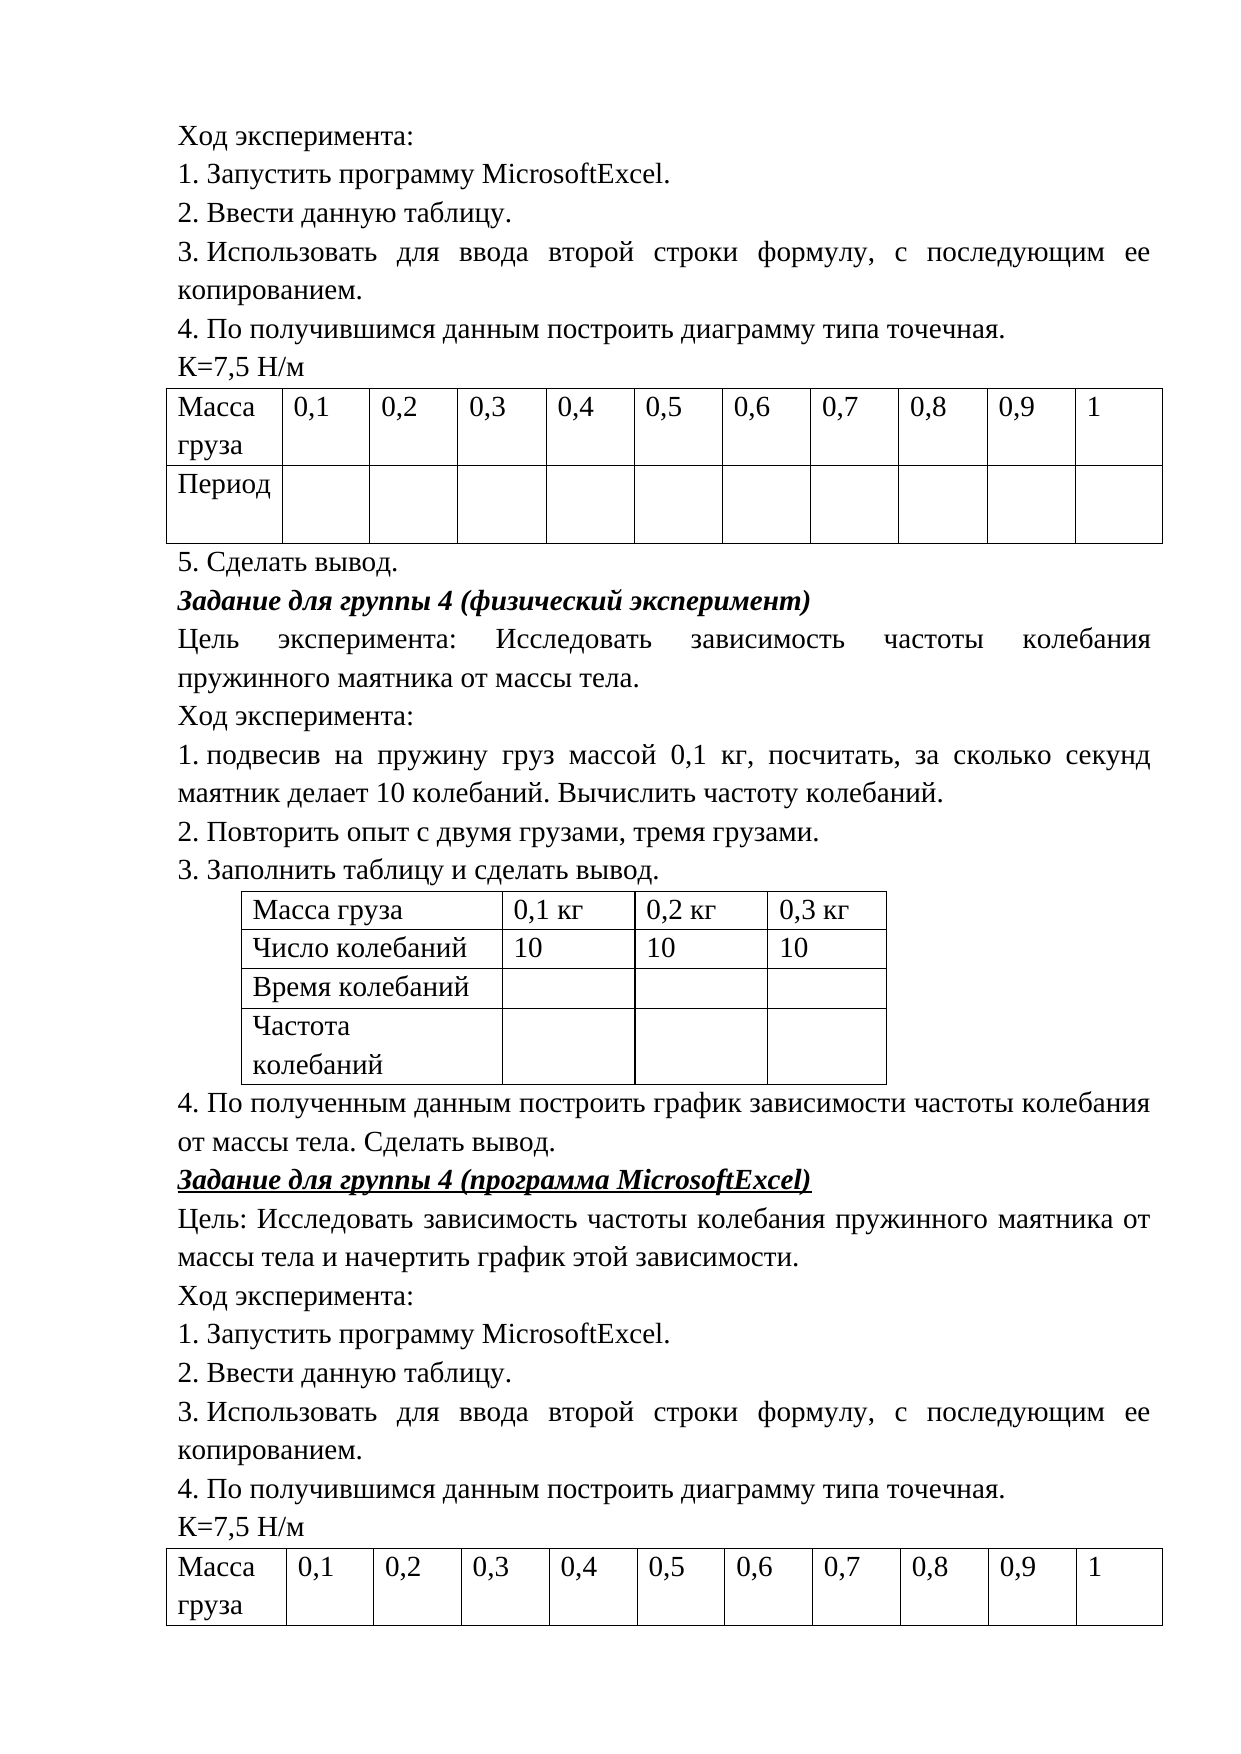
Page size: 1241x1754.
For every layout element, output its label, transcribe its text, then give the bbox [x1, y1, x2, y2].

text 3.​ Заполнить таблицу и сделать вывод. [177, 852, 1152, 886]
table_header 0,8 [899, 389, 987, 465]
table_header 0,5 [638, 1549, 724, 1625]
table_header 0,3 [462, 1549, 549, 1625]
text 2.​ Ввести данную таблицу. [177, 1355, 1152, 1389]
table_header 0,7 [811, 389, 898, 465]
table_header 0,1 [287, 1549, 373, 1625]
text Ход эксперимента: [177, 118, 1152, 152]
table_cell Период [167, 466, 282, 543]
table_header 0,4 [547, 389, 634, 465]
table_header Масса груза [242, 892, 502, 929]
table_header 0,2 [370, 389, 457, 465]
table_header 0,2 [374, 1549, 461, 1625]
table_cell Число колебаний [242, 930, 502, 968]
table_cell [636, 1009, 767, 1084]
text 2.​ Повторить опыт с двумя грузами, тремя грузами. [177, 814, 1152, 847]
text 4.​ По получившимся данным построить диаграмму типа точечная. [177, 1471, 1152, 1504]
table_header 0,9 [989, 1549, 1076, 1625]
table_cell [988, 466, 1075, 543]
text 4.​ По получившимся данным построить диаграмму типа точечная. [177, 311, 1152, 344]
table_cell [635, 466, 722, 543]
table_header 0,4 [550, 1549, 637, 1625]
table_cell [547, 466, 634, 543]
table_cell 10 [503, 930, 634, 968]
text 5. Сделать вывод. [177, 544, 1152, 578]
table_cell [899, 466, 987, 543]
table_header 0,6 [725, 1549, 812, 1625]
table_cell Время колебаний [242, 969, 502, 1007]
table_header 0,1 кг [503, 892, 634, 929]
table_header 0,6 [723, 389, 810, 465]
table_header 0,3 кг [768, 892, 886, 929]
table_cell [458, 466, 546, 543]
table_header 0,7 [813, 1549, 900, 1625]
text К=7,5 Н/м [177, 349, 1152, 383]
table_header 0,9 [988, 389, 1075, 465]
table_cell [503, 1009, 634, 1084]
text 2.​ Ввести данную таблицу. [177, 195, 1152, 229]
table_header 0,8 [901, 1549, 988, 1625]
text 4. По полученным данным построить график зависимости частоты колебания от массы тела. Сделать вывод. [177, 1085, 1152, 1157]
text К=7,5 Н/м [177, 1509, 1152, 1543]
table_cell [283, 466, 369, 543]
table_cell [811, 466, 898, 543]
table_cell [636, 969, 767, 1007]
table_cell [768, 969, 886, 1007]
table_cell [768, 1009, 886, 1084]
table_header Масса груза [167, 389, 282, 465]
table_header 1 [1076, 389, 1162, 465]
text Ход эксперимента: [177, 698, 1152, 732]
text 1.​ подвесив на пружину груз массой 0,1 кг, посчитать, за сколько секунд маятник делает 10 колебаний. Вычислить частоту колебаний. [177, 737, 1152, 809]
text 3.​ Использовать для ввода второй строки формулу, с последующим ее копированием. [177, 1394, 1152, 1466]
table_cell Частота колебаний [242, 1009, 502, 1084]
table_cell [1076, 466, 1162, 543]
text 1.​ Запустить программу MicrosoftExcel. [177, 157, 1152, 190]
table_cell 10 [636, 930, 767, 968]
table_cell [370, 466, 457, 543]
text Задание для группы 4 (физический эксперимент) [177, 583, 1152, 616]
table_cell [503, 969, 634, 1007]
text 3.​ Использовать для ввода второй строки формулу, с последующим ее копированием. [177, 234, 1152, 306]
table_cell [723, 466, 810, 543]
table_header 0,1 [283, 389, 369, 465]
table_header 0,5 [635, 389, 722, 465]
table_header 1 [1077, 1549, 1162, 1625]
text Ход эксперимента: [177, 1278, 1152, 1312]
text Цель: Исследовать зависимость частоты колебания пружинного маятника от массы тела и начертить график этой зависимости. [177, 1201, 1152, 1273]
table_header 0,2 кг [636, 892, 767, 929]
table_header Масса груза [167, 1549, 286, 1625]
text 1.​ Запустить программу MicrosoftExcel. [177, 1317, 1152, 1350]
text Задание для группы 4 (программа MicrosoftExcel) [177, 1162, 1152, 1196]
table_cell 10 [768, 930, 886, 968]
table_header 0,3 [458, 389, 546, 465]
text Цель эксперимента: Исследовать зависимость частоты колебания пружинного маятника от массы тела. [177, 621, 1152, 693]
